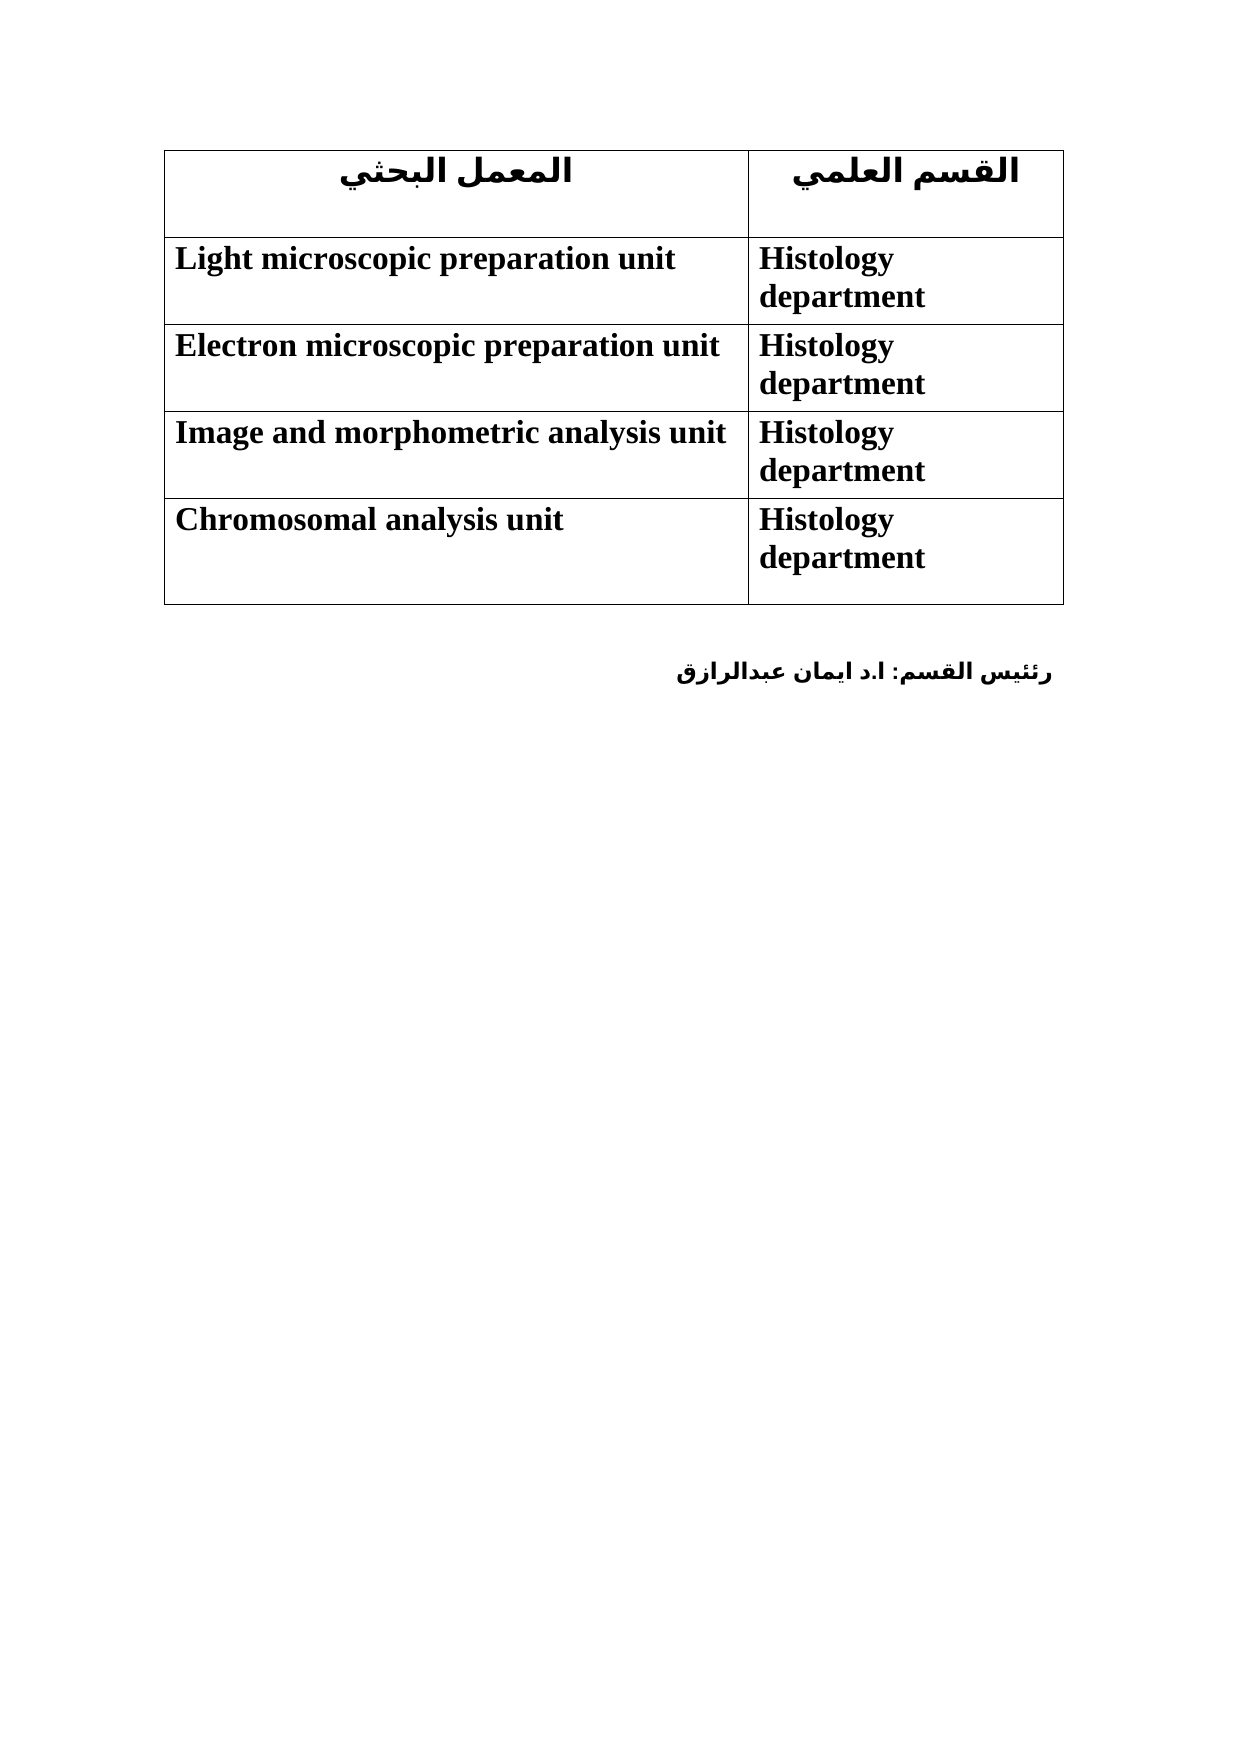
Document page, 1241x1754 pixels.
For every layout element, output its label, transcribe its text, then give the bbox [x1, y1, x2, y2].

table_cell Histology department [749, 325, 1063, 411]
table_cell Light microscopic preparation unit [165, 238, 748, 324]
table_header القسم العلمي [749, 151, 1063, 237]
table_cell Histology department [749, 412, 1063, 498]
table_header المعمل البحثي [165, 151, 748, 237]
table_cell Histology department [749, 238, 1063, 324]
table_cell Histology department [749, 499, 1063, 604]
table_cell Image and morphometric analysis unit [165, 412, 748, 498]
table_cell Electron microscopic preparation unit [165, 325, 748, 411]
table_cell Chromosomal analysis unit [165, 499, 748, 604]
text رئئيس القسم: ا.د ايمان عبدالرازق [187, 658, 1053, 684]
